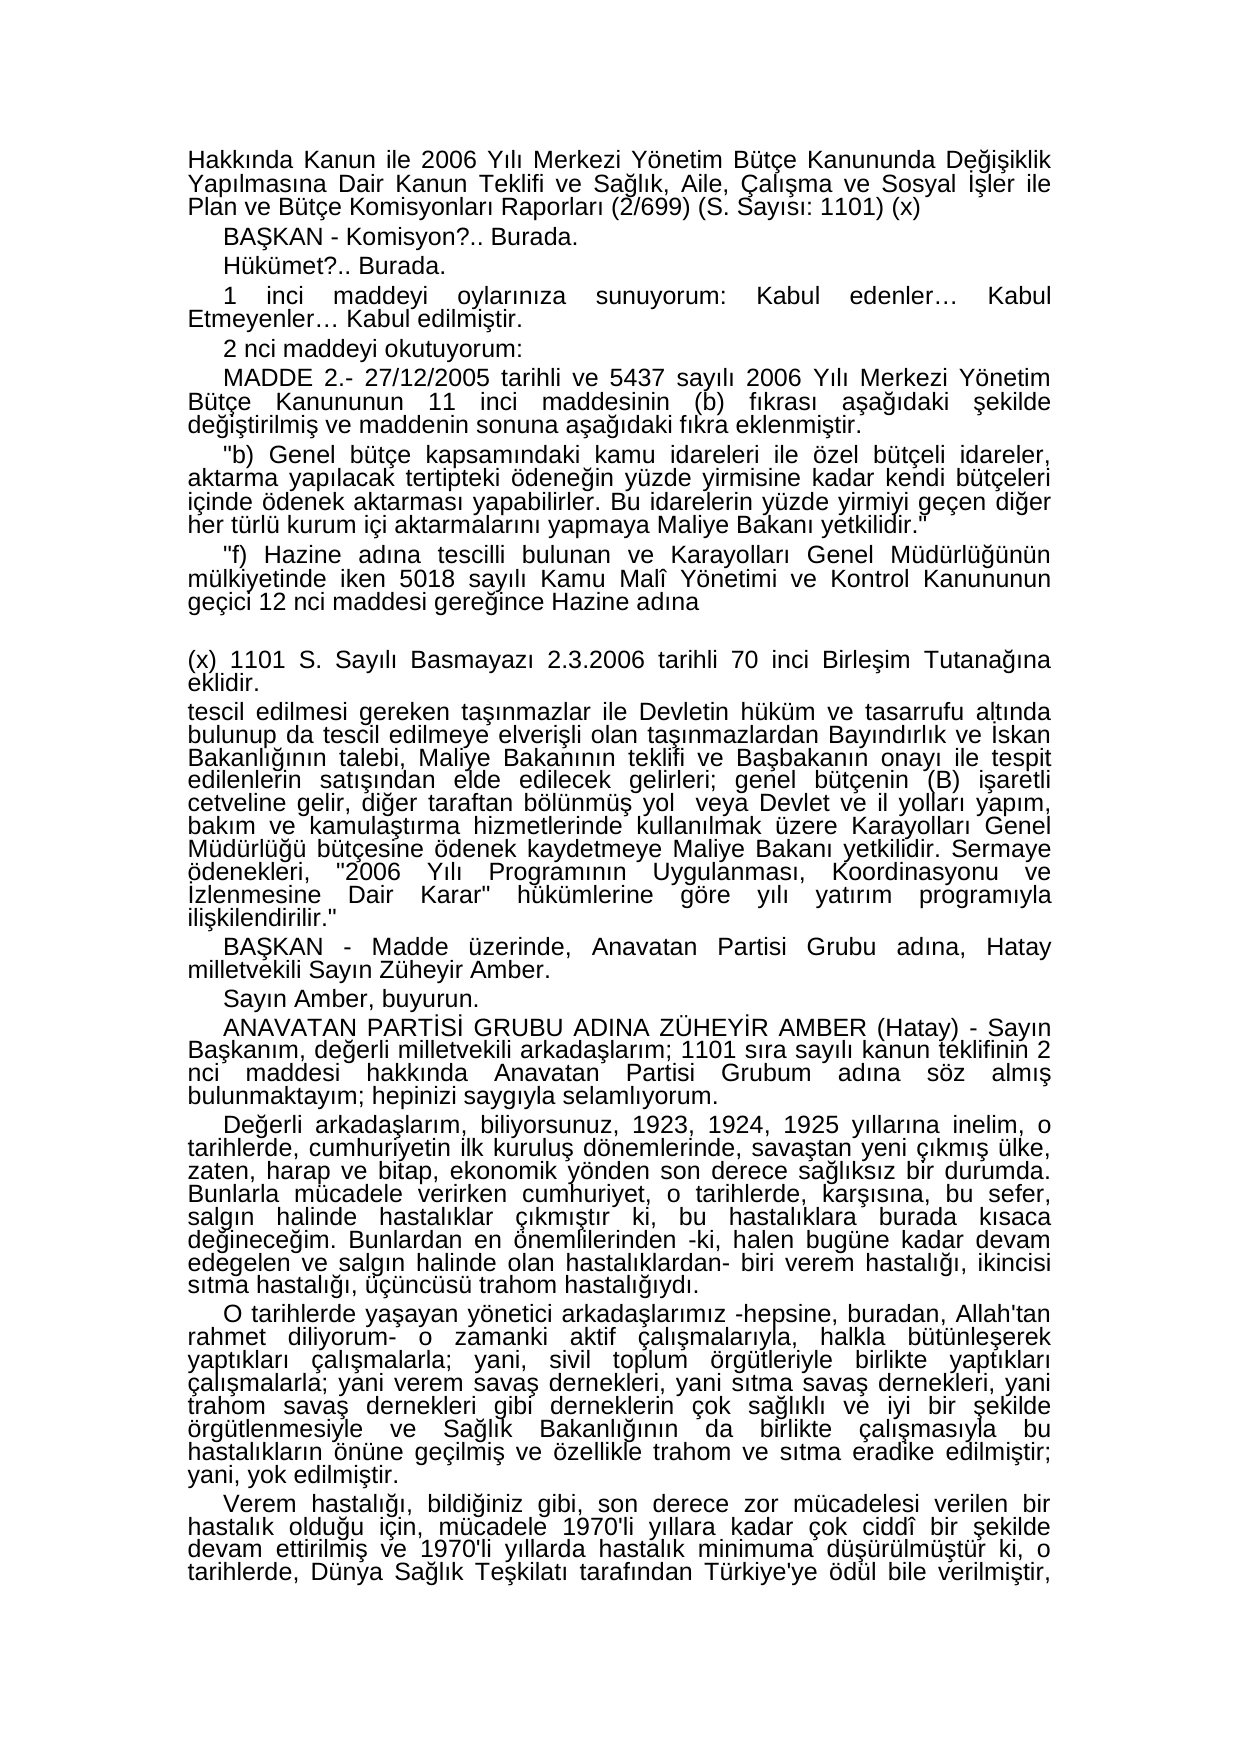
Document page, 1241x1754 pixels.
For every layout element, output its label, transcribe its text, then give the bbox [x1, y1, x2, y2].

text ANAVATAN PARTİSİ GRUBU ADINA ZÜHEYİR AMBER (Hatay) - Sayın Başkanım, değerli milletvekili arkadaşlarım; 1101 sıra sayılı kanun teklifinin 2 nci maddesi hakkında Anavatan Partisi Grubum adına söz almış bulunmaktayım; hepinizi saygıyla selamlıyorum. [187, 1018, 1053, 1109]
text MADDE 2.- 27/12/2005 tarihli ve 5437 sayılı 2006 Yılı Merkezi Yönetim Bütçe Kanununun 11 inci maddesinin (b) fıkrası aşağıdaki şekilde değiştirilmiş ve maddenin sonuna aşağıdaki fıkra eklenmiştir. [187, 368, 1053, 439]
text BAŞKAN - Madde üzerinde, Anavatan Partisi Grubu adına, Hatay milletvekili Sayın Züheyir Amber. [187, 937, 1053, 983]
text tescil edilmesi gereken taşınmazlar ile Devletin hüküm ve tasarrufu altında bulunup da tescil edilmeye elverişli olan taşınmazlardan Bayındırlık ve İskan Bakanlığının talebi, Maliye Bakanının teklifi ve Başbakanın onayı ile tespit edilenlerin satışından elde edilecek gelirleri; genel bütçenin (B) işaretli cetveline gelir, diğer taraftan bölünmüş yol veya Devlet ve il yolları yapım, bakım ve kamulaştırma hizmetlerinde kullanılmak üzere Karayolları Genel Müdürlüğü bütçesine ödenek kaydetmeye Maliye Bakanı yetkilidir. Sermaye ödenekleri, "2006 Yılı Programının Uygulanması, Koordinasyonu ve İzlenmesine Dair Karar" hükümlerine göre yılı yatırım programıyla ilişkilendirilir." [187, 702, 1053, 931]
text (x) 1101 S. Sayılı Basmayazı 2.3.2006 tarihli 70 inci Birleşim Tutanağına eklidir. [187, 650, 1053, 696]
text Hükümet?.. Burada. [187, 256, 1053, 279]
text Değerli arkadaşlarım, biliyorsunuz, 1923, 1924, 1925 yıllarına inelim, o tarihlerde, cumhuriyetin ilk kuruluş dönemlerinde, savaştan yeni çıkmış ülke, zaten, harap ve bitap, ekonomik yönden son derece sağlıksız bir durumda. Bunlarla mücadele verirken cumhuriyet, o tarihlerde, karşısına, bu sefer, salgın halinde hastalıklar çıkmıştır ki, bu hastalıklara burada kısaca değineceğim. Bunlardan en önemlilerinden -ki, halen bugüne kadar devam edegelen ve salgın halinde olan hastalıklardan- biri verem hastalığı, ikincisi sıtma hastalığı, üçüncüsü trahom hastalığıydı. [187, 1115, 1053, 1298]
text 1 inci maddeyi oylarınıza sunuyorum: Kabul edenler… Kabul Etmeyenler… Kabul edilmiştir. [187, 286, 1053, 333]
text 2 nci maddeyi okutuyorum: [187, 338, 1053, 362]
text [187, 1494, 1053, 1585]
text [187, 150, 1053, 221]
text O tarihlerde yaşayan yönetici arkadaşlarımız -hepsine, buradan, Allah'tan rahmet diliyorum- o zamanki aktif çalışmalarıyla, halkla bütünleşerek yaptıkları çalışmalarla; yani, sivil toplum örgütleriyle birlikte yaptıkları çalışmalarla; yani verem savaş dernekleri, yani sıtma savaş dernekleri, yani trahom savaş dernekleri gibi derneklerin çok sağlıklı ve iyi bir şekilde örgütlenmesiyle ve Sağlık Bakanlığının da birlikte çalışmasıyla bu hastalıkların önüne geçilmiş ve özellikle trahom ve sıtma eradike edilmiştir; yani, yok edilmiştir. [187, 1304, 1053, 1488]
text BAŞKAN - Komisyon?.. Burada. [187, 227, 1053, 250]
text "b) Genel bütçe kapsamındaki kamu idareleri ile özel bütçeli idareler, aktarma yapılacak tertipteki ödeneğin yüzde yirmisine kadar kendi bütçeleri içinde ödenek aktarması yapabilirler. Bu idarelerin yüzde yirmiyi geçen diğer her türlü kurum içi aktarmalarını yapmaya Maliye Bakanı yetkilidir." [187, 444, 1053, 539]
text Sayın Amber, buyurun. [187, 989, 1053, 1012]
text "f) Hazine adına tescilli bulunan ve Karayolları Genel Müdürlüğünün mülkiyetinde iken 5018 sayılı Kamu Malî Yönetimi ve Kontrol Kanununun geçici 12 nci maddesi gereğince Hazine adına [187, 545, 1053, 615]
